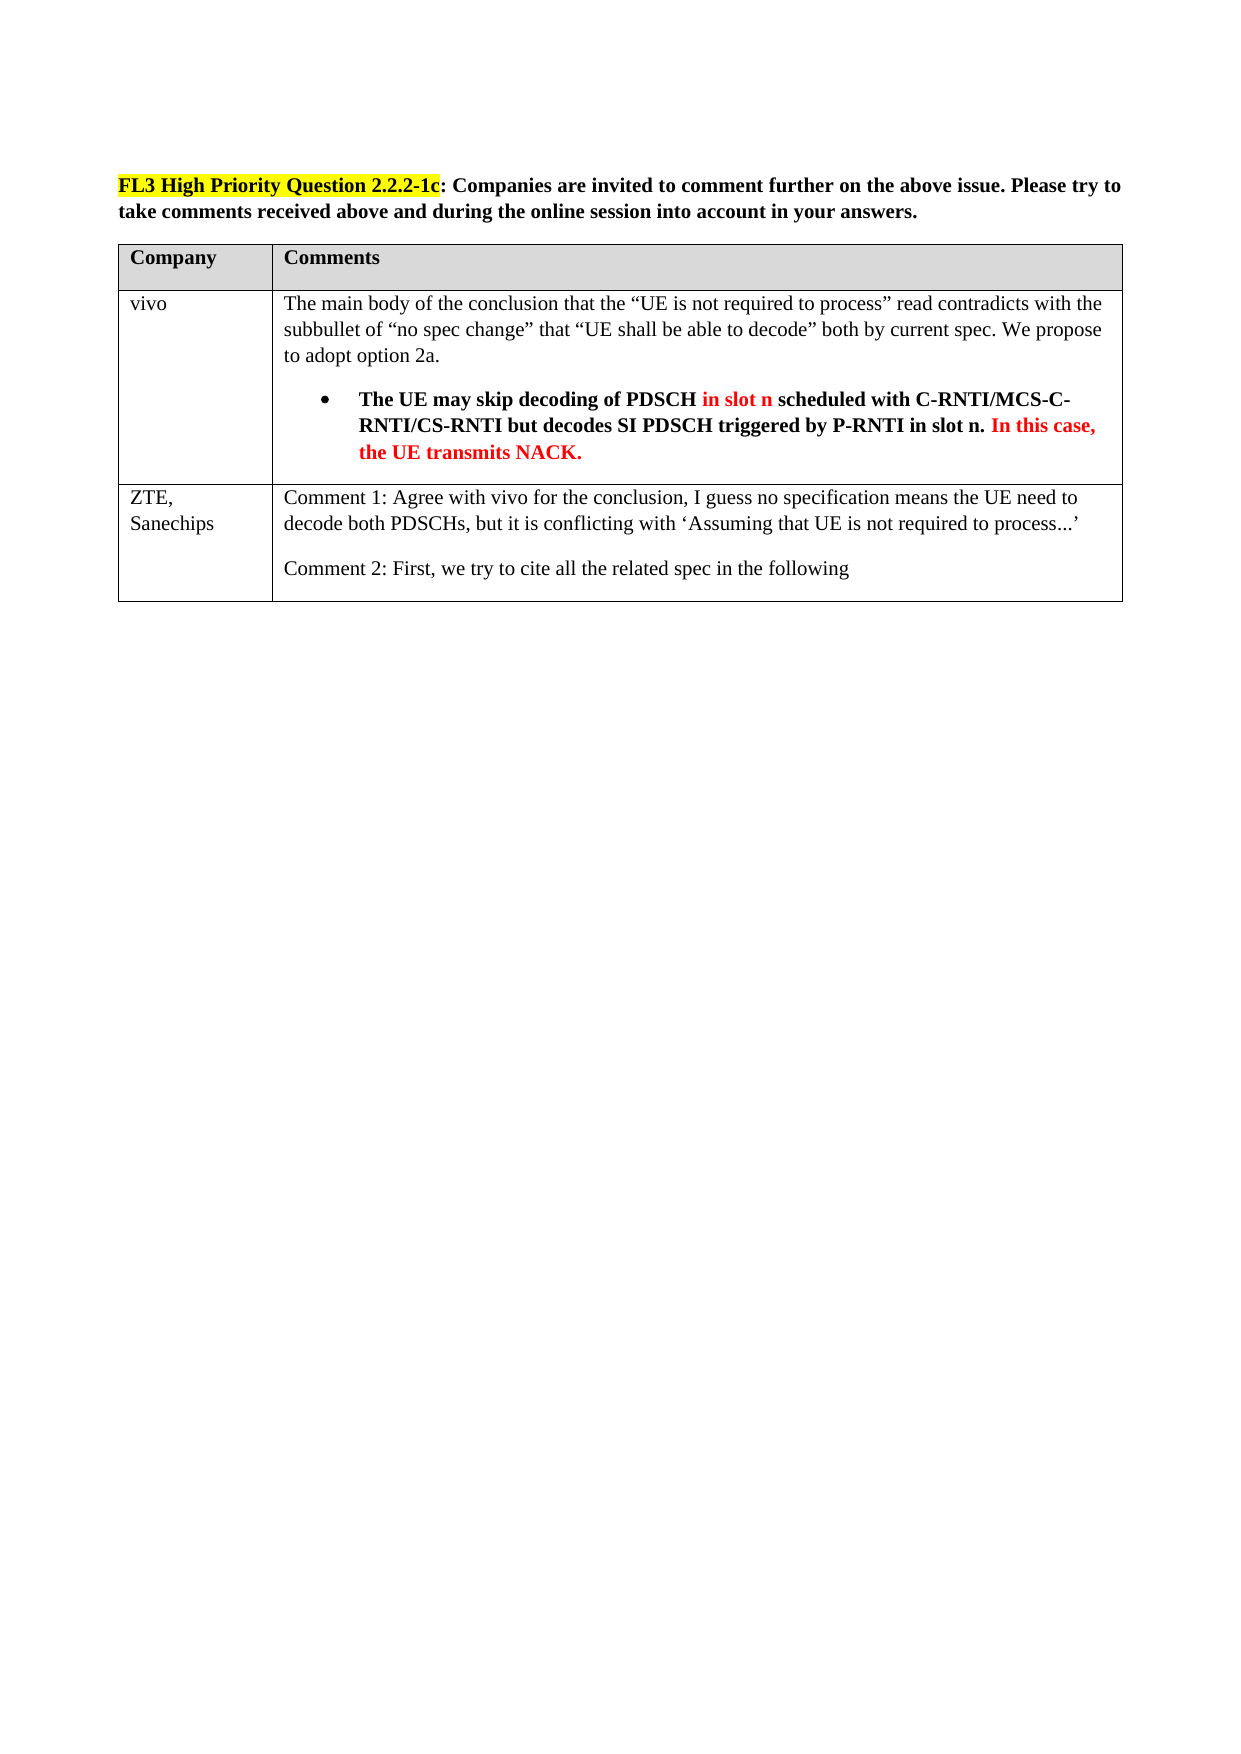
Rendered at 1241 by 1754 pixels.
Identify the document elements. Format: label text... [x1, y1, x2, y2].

table_header Company [119, 245, 272, 290]
table_cell ZTE, Sanechips [119, 485, 272, 601]
table_header Comments [273, 245, 1122, 290]
table_cell The main body of the conclusion that the “UE is not required to process” read contradicts with the subbullet of “no spec change” that “UE shall be able to decode” both by current spec. We propose to adopt option 2a. The UE may skip decoding of PDSCH in slot n scheduled with C-RNTI/MCS-C-RNTI/CS-RNTI but decodes SI PDSCH triggered by P-RNTI in slot n. In this case, the UE transmits NACK. [273, 291, 1122, 484]
text FL3 High Priority Question 2.2.2-1c: Companies are invited to comment further on the above issue. Please try to take comments received above and during the online session into account in your answers. [118, 147, 1122, 223]
table_cell vivo [119, 291, 272, 484]
